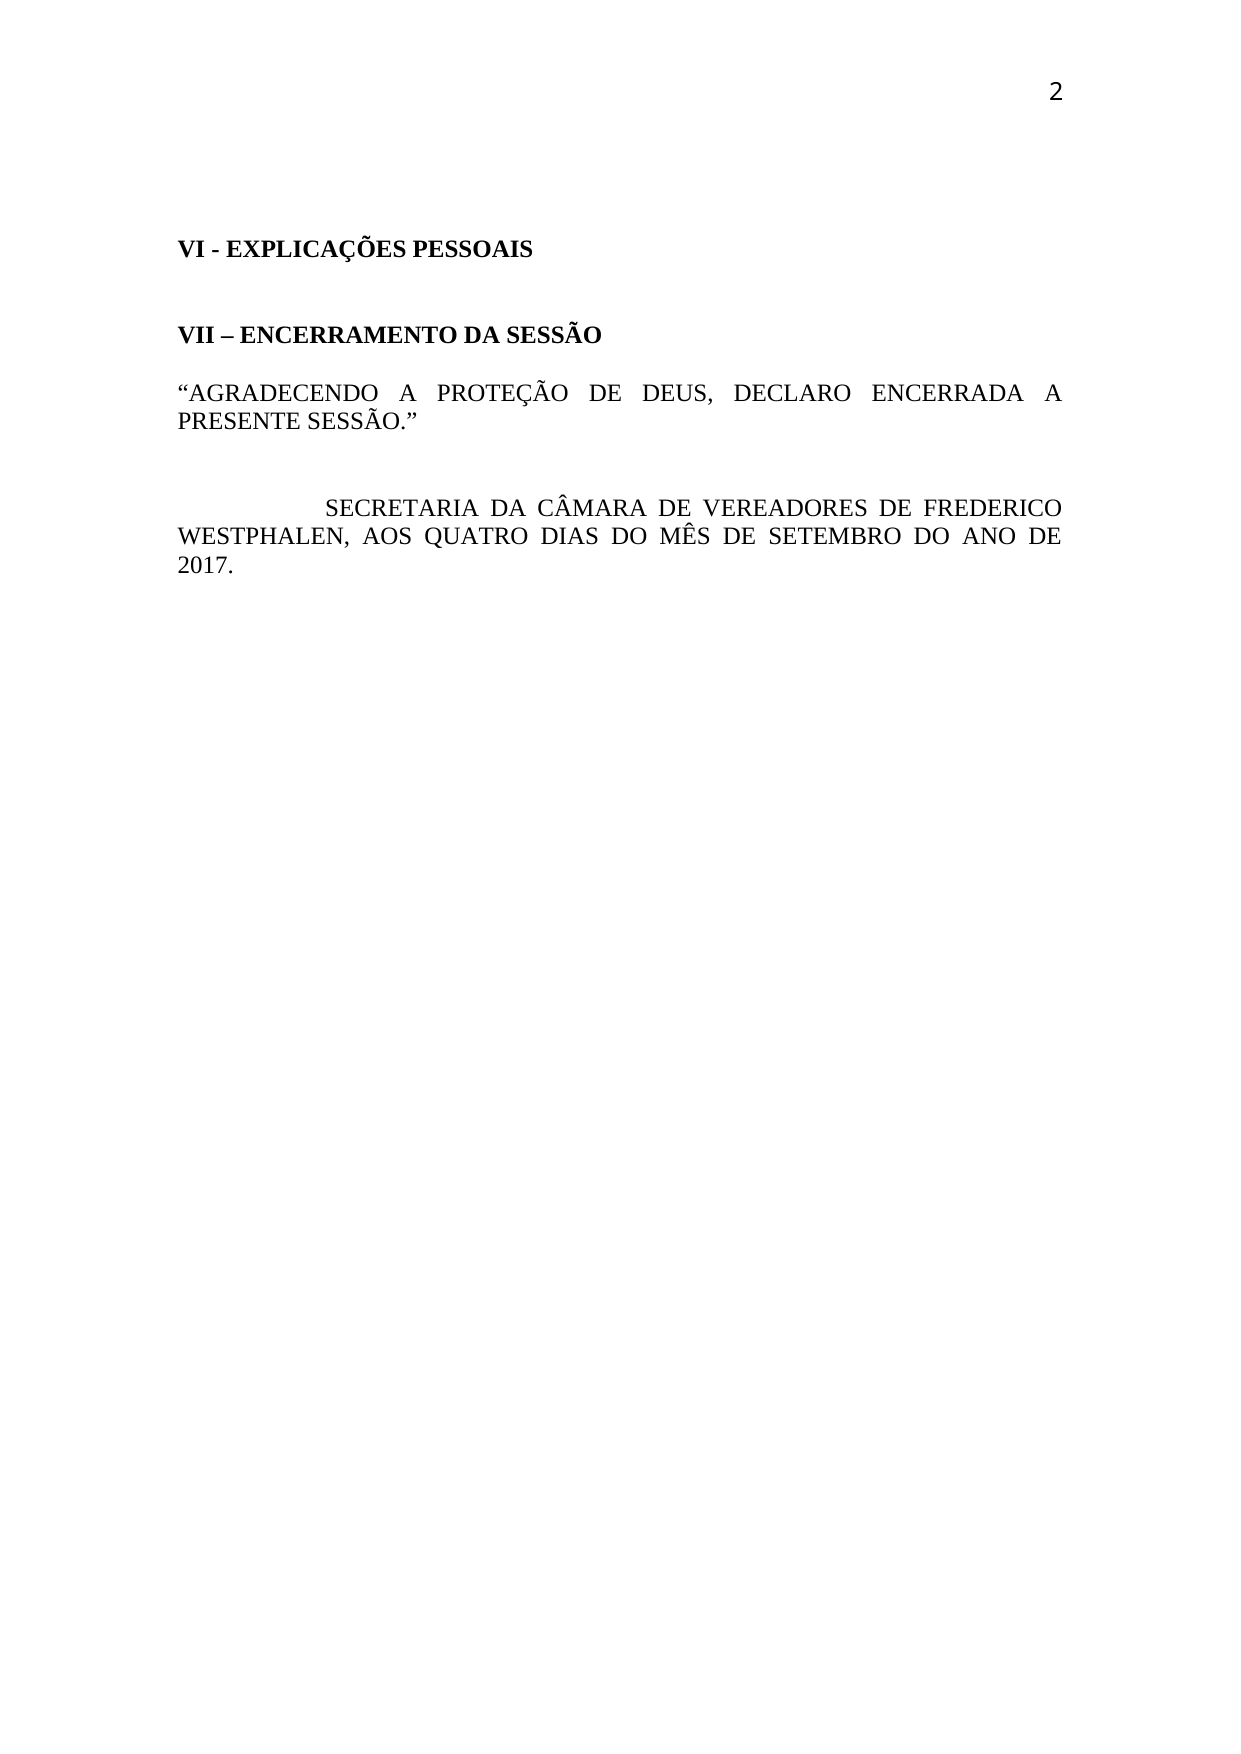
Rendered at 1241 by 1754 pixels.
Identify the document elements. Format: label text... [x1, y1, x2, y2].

text VI - EXPLICAÇÕES PESSOAIS [177, 234, 1063, 263]
text SECRETARIA DA CÂMARA DE VEREADORES DE FREDERICO WESTPHALEN, AOS QUATRO DIAS DO MÊS DE SETEMBRO DO ANO DE 2017. [177, 493, 1063, 579]
text VII – ENCERRAMENTO DA SESSÃO [177, 320, 1063, 349]
text “AGRADECENDO A PROTEÇÃO DE DEUS, DECLARO ENCERRADA A PRESENTE SESSÃO.” [177, 378, 1063, 435]
